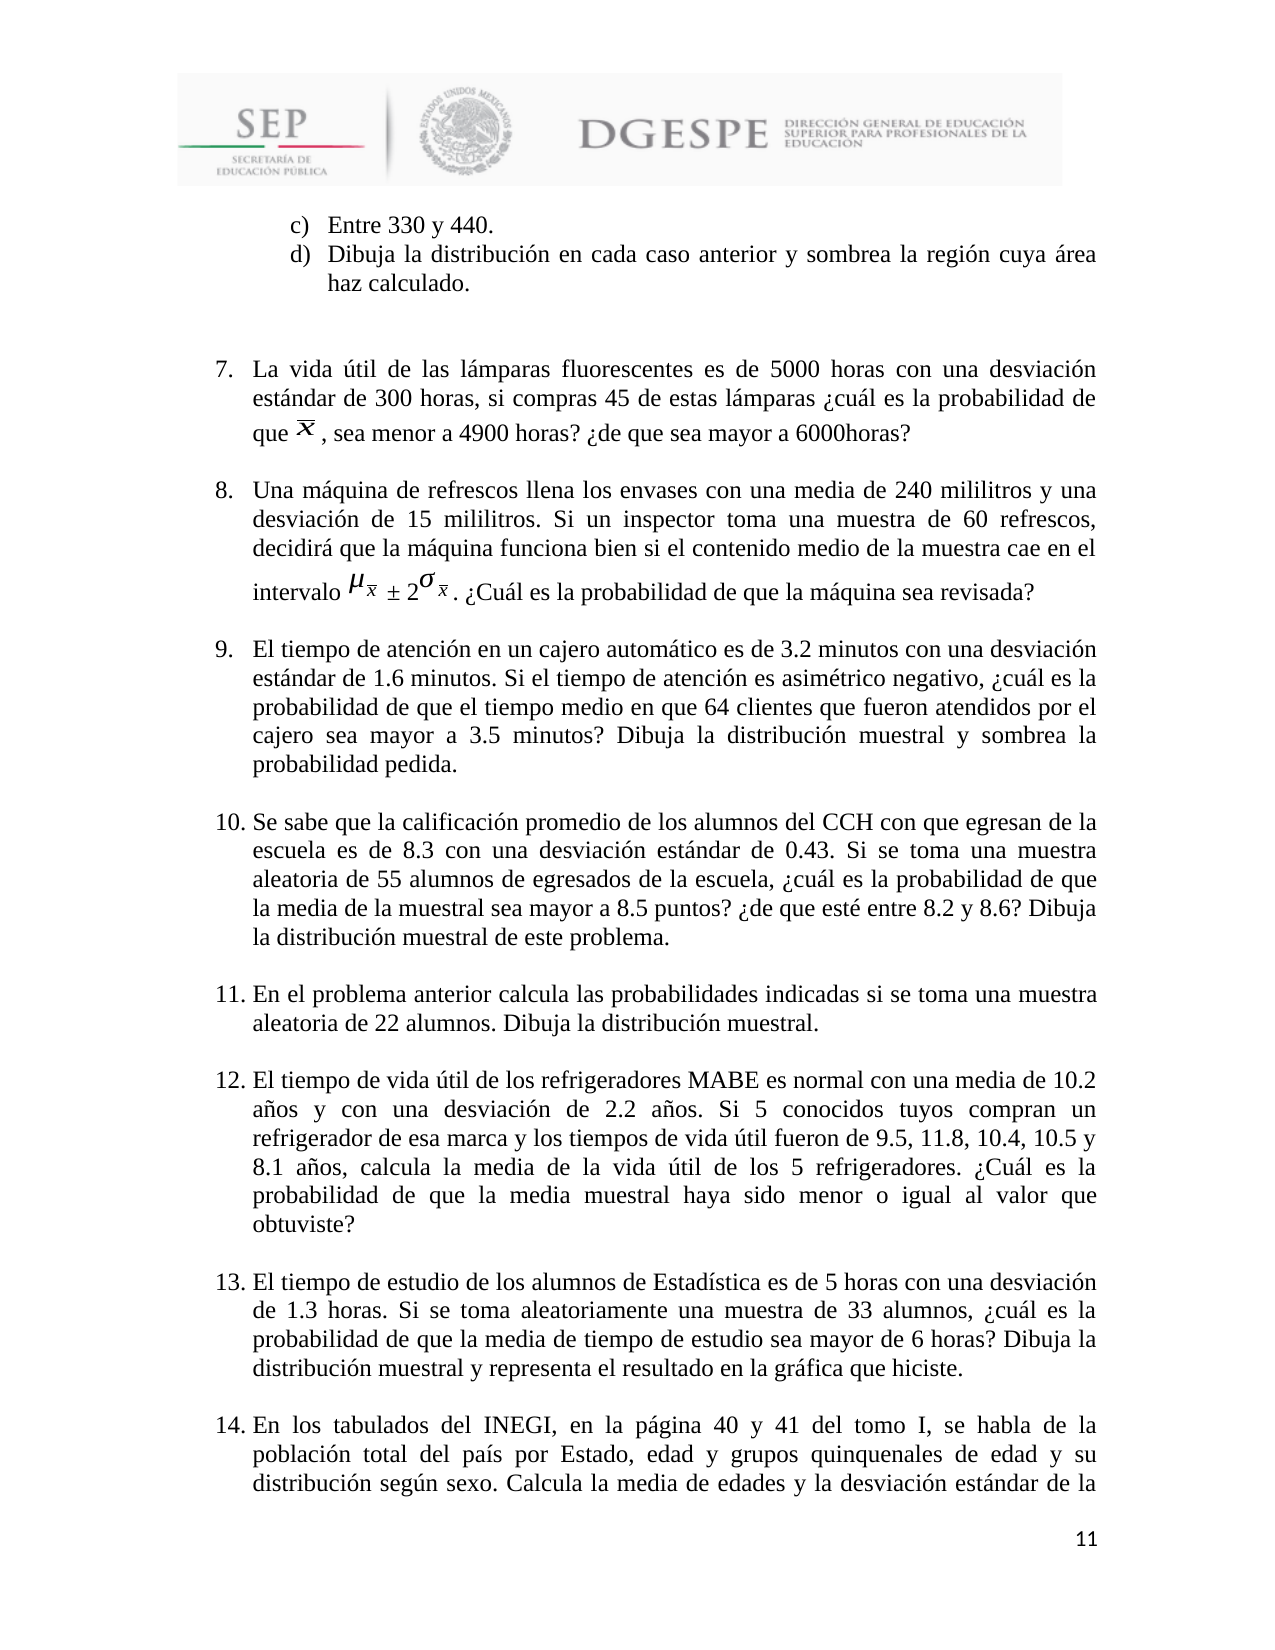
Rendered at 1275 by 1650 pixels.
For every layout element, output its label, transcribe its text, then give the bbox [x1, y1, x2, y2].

list La vida útil de las lámparas fluorescentes es de 5000 horas con una desviación estándar de 300 horas, si compras 45 de estas lámparas ¿cuál es la probabilidad de que , sea menor a 4900 horas? ¿de que sea mayor a 6000horas? [215, 354, 1098, 447]
list El tiempo de vida útil de los refrigeradores MABE es normal con una media de 10.2 años y con una desviación de 2.2 años. Si 5 conocidos tuyos compran un refrigerador de esa marca y los tiempos de vida útil fueron de 9.5, 11.8, 10.4, 10.5 y 8.1 años, calcula la media de la vida útil de los 5 refrigeradores. ¿Cuál es la probabilidad de que la media muestral haya sido menor o igual al valor que obtuviste? [215, 1066, 1098, 1238]
list Una máquina de refrescos llena los envases con una media de 240 mililitros y una desviación de 15 mililitros. Si un inspector toma una muestra de 60 refrescos, decidirá que la máquina funciona bien si el contenido medio de la muestra cae en el intervalo ± 2. ¿Cuál es la probabilidad de que la máquina sea revisada? [215, 476, 1098, 606]
list Se sabe que la calificación promedio de los alumnos del CCH con que egresan de la escuela es de 8.3 con una desviación estándar de 0.43. Si se toma una muestra aleatoria de 55 alumnos de egresados de la escuela, ¿cuál es la probabilidad de que la media de la muestral sea mayor a 8.5 puntos? ¿de que esté entre 8.2 y 8.6? Dibuja la distribución muestral de este problema. [215, 807, 1098, 951]
list Entre 330 y 440. [290, 211, 1098, 239]
list El tiempo de atención en un cajero automático es de 3.2 minutos con una desviación estándar de 1.6 minutos. Si el tiempo de atención es asimétrico negativo, ¿cuál es la probabilidad de que el tiempo medio en que 64 clientes que fueron atendidos por el cajero sea mayor a 3.5 minutos? Dibuja la distribución muestral y sombrea la probabilidad pedida. [215, 634, 1098, 778]
list Dibuja la distribución en cada caso anterior y sombrea la región cuya área haz calculado. [290, 239, 1098, 297]
list En el problema anterior calcula las probabilidades indicadas si se toma una muestra aleatoria de 22 alumnos. Dibuja la distribución muestral. [215, 979, 1098, 1037]
list El tiempo de estudio de los alumnos de Estadística es de 5 horas con una desviación de 1.3 horas. Si se toma aleatoriamente una muestra de 33 alumnos, ¿cuál es la probabilidad de que la media de tiempo de estudio sea mayor de 6 horas? Dibuja la distribución muestral y representa el resultado en la gráfica que hiciste. [215, 1267, 1098, 1382]
picture [177, 73, 1063, 186]
